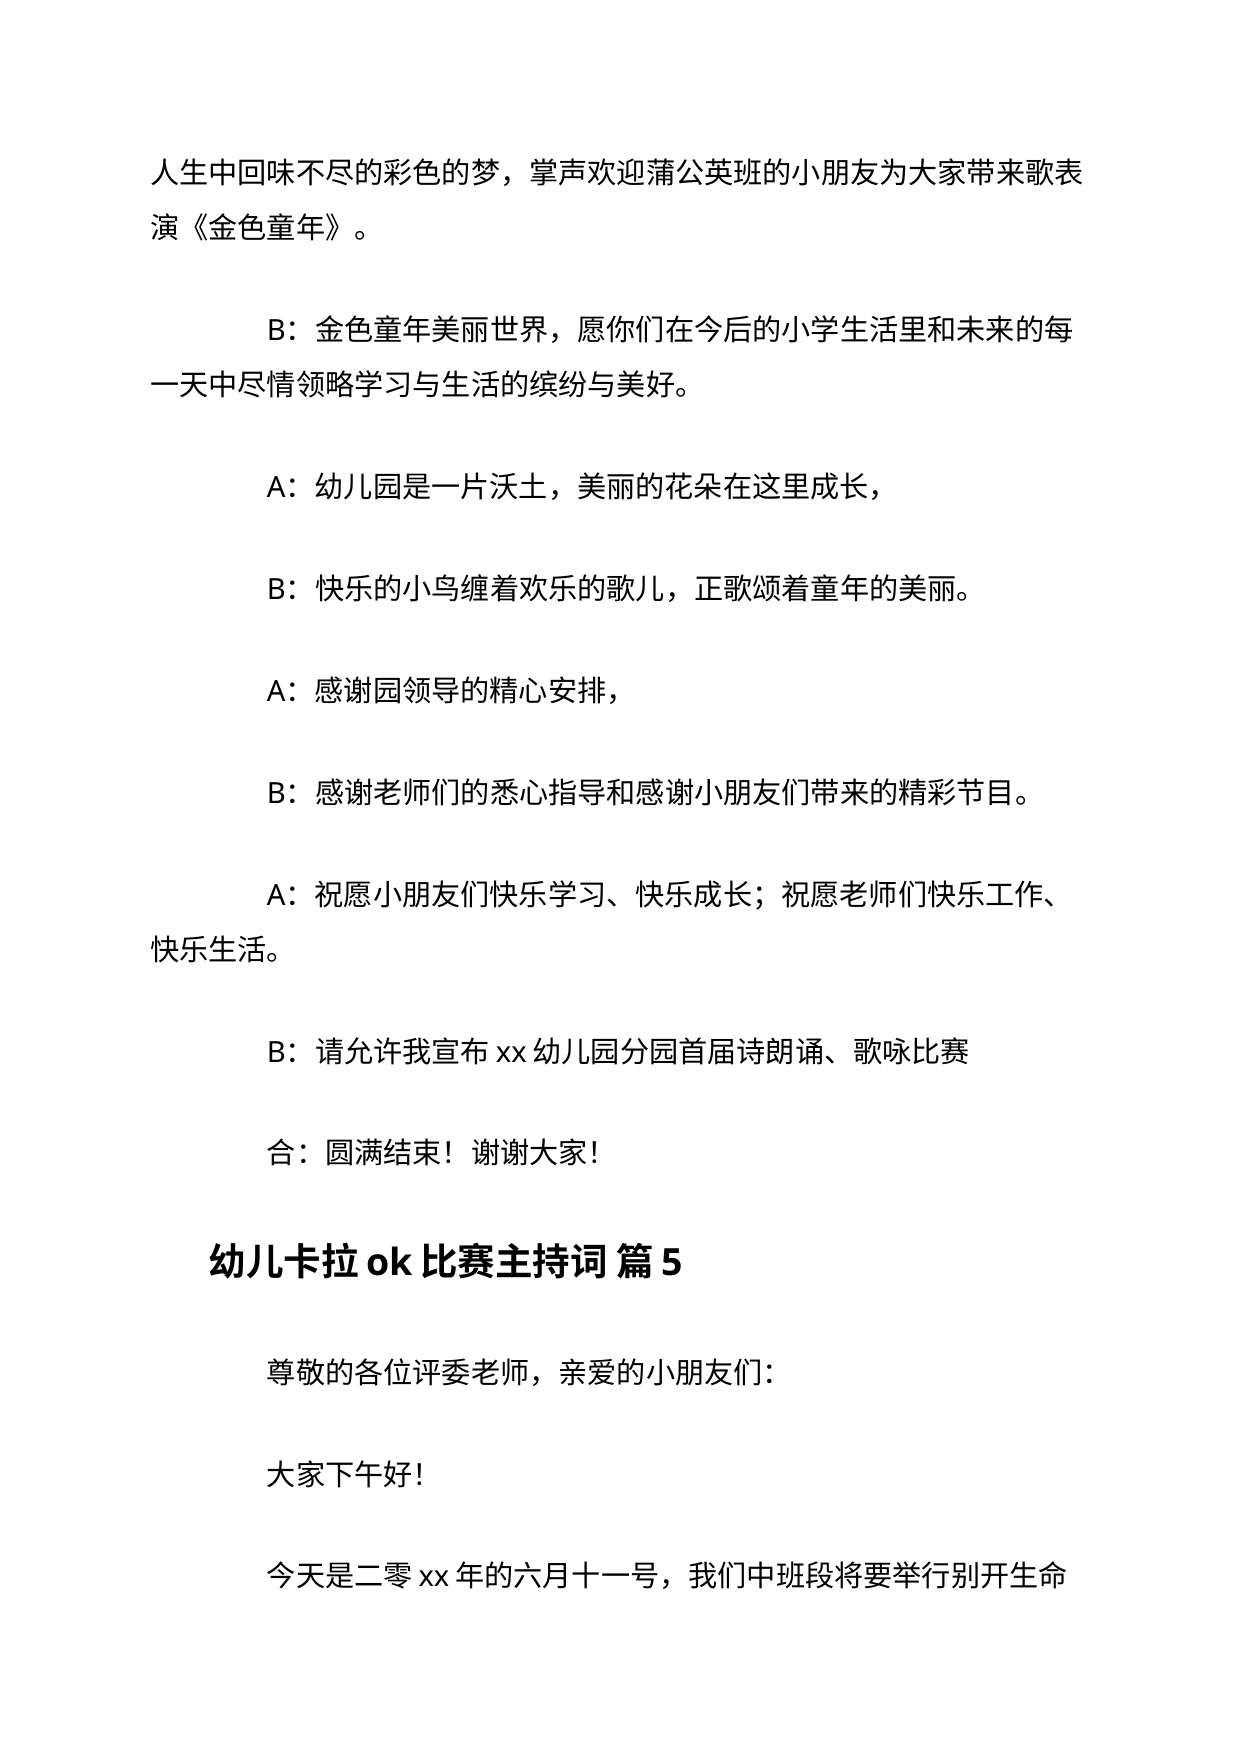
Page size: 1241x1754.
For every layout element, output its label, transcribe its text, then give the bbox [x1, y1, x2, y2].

text A：祝愿小朋友们快乐学习、快乐成长；祝愿老师们快乐工作、快乐生活。 [150, 871, 1090, 969]
text 尊敬的各位评委老师，亲爱的小朋友们： [150, 1349, 1090, 1392]
text 幼儿卡拉ok比赛主持词 篇5 [150, 1232, 1090, 1286]
text A：幼儿园是一片沃土，美丽的花朵在这里成长， [150, 463, 1090, 506]
text 合：圆满结束！谢谢大家！ [150, 1130, 1090, 1172]
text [150, 150, 1090, 247]
text B：感谢老师们的悉心指导和感谢小朋友们带来的精彩节目。 [150, 769, 1090, 812]
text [150, 1553, 1090, 1595]
text A：感谢园领导的精心安排， [150, 667, 1090, 710]
text B：快乐的小鸟缠着欢乐的歌儿，正歌颂着童年的美丽。 [150, 565, 1090, 608]
text B：金色童年美丽世界，愿你们在今后的小学生活里和未来的每一天中尽情领略学习与生活的缤纷与美好。 [150, 307, 1090, 404]
text B：请允许我宣布xx幼儿园分园首届诗朗诵、歌咏比赛 [150, 1028, 1090, 1071]
text 大家下午好！ [150, 1451, 1090, 1493]
